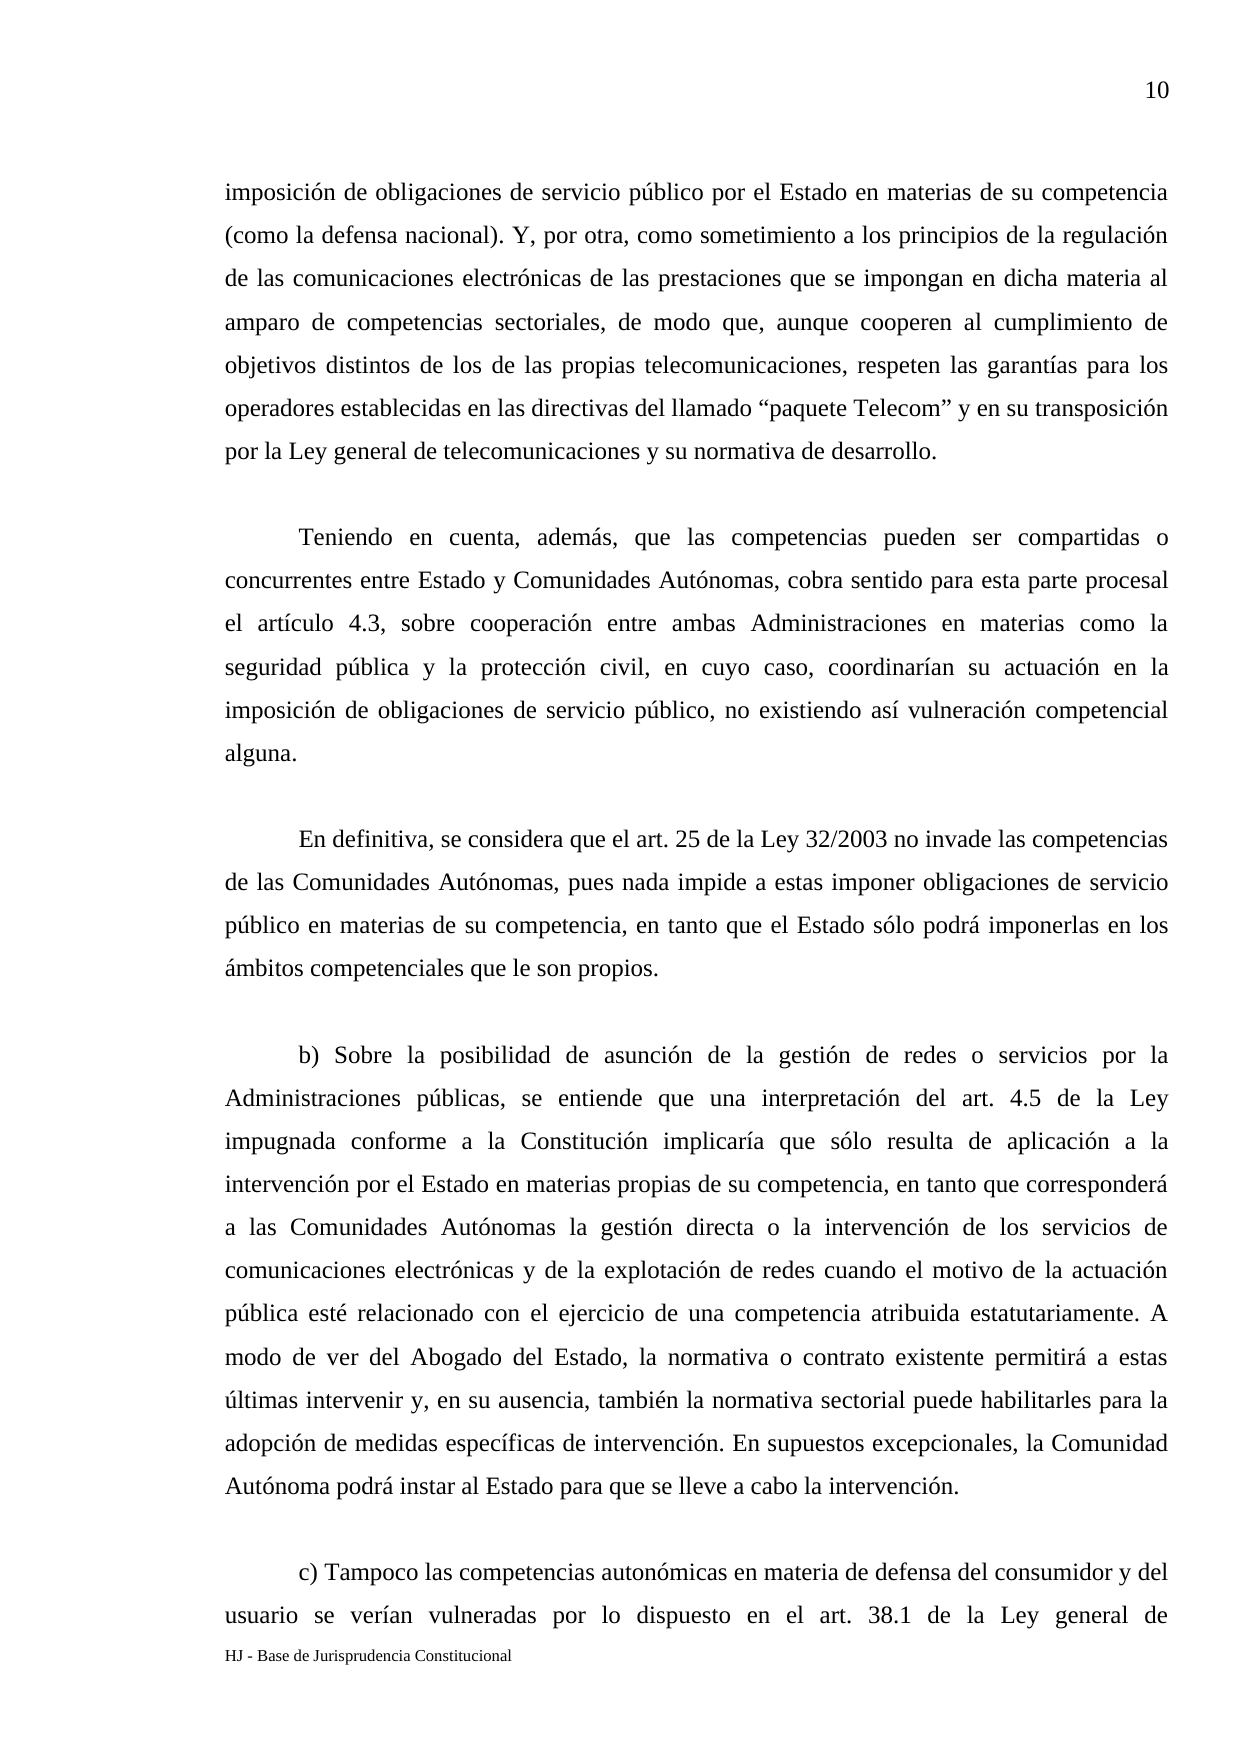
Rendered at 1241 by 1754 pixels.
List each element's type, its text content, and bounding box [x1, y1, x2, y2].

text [224, 177, 1169, 465]
text En definitiva, se considera que el art. 25 de la Ley 32/2003 no invade las competencias de las Comunidades Autónomas, pues nada impide a estas imponer obligaciones de servicio público en materias de su competencia, en tanto que el Estado sólo podrá imponerlas en los ámbitos competenciales que le son propios. [224, 824, 1169, 982]
text Teniendo en cuenta, además, que las competencias pueden ser compartidas o concurrentes entre Estado y Comunidades Autónomas, cobra sentido para esta parte procesal el artículo 4.3, sobre cooperación entre ambas Administraciones en materias como la seguridad pública y la protección civil, en cuyo caso, coordinarían su actuación en la imposición de obligaciones de servicio público, no existiendo así vulneración competencial alguna. [224, 522, 1169, 767]
text b) Sobre la posibilidad de asunción de la gestión de redes o servicios por la Administraciones públicas, se entiende que una interpretación del art. 4.5 de la Ley impugnada conforme a la Constitución implicaría que sólo resulta de aplicación a la intervención por el Estado en materias propias de su competencia, en tanto que corresponderá a las Comunidades Autónomas la gestión directa o la intervención de los servicios de comunicaciones electrónicas y de la explotación de redes cuando el motivo de la actuación pública esté relacionado con el ejercicio de una competencia atribuida estatutariamente. A modo de ver del Abogado del Estado, la normativa o contrato existente permitirá a estas últimas intervenir y, en su ausencia, también la normativa sectorial puede habilitarles para la adopción de medidas específicas de intervención. En supuestos excepcionales, la Comunidad Autónoma podrá instar al Estado para que se lleve a cabo la intervención. [224, 1040, 1169, 1500]
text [224, 1557, 1169, 1629]
